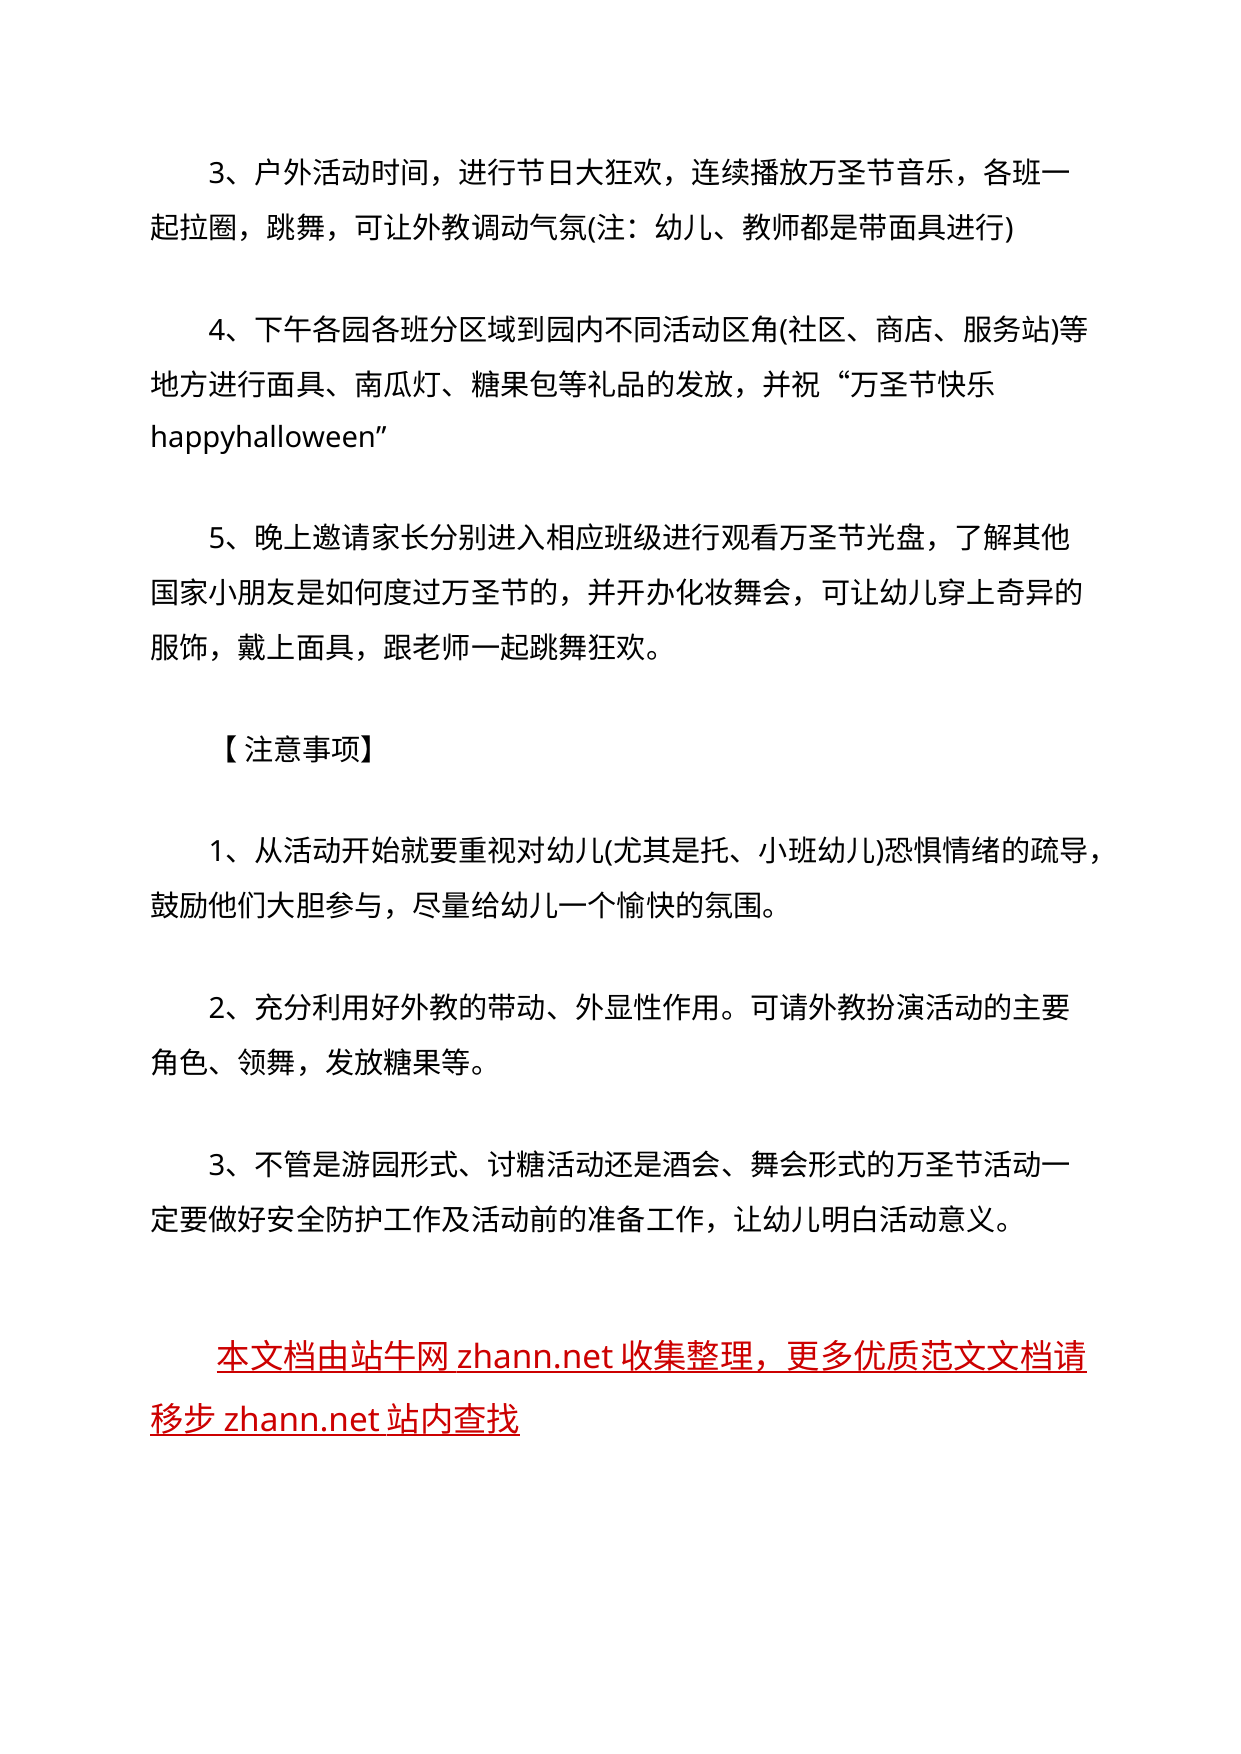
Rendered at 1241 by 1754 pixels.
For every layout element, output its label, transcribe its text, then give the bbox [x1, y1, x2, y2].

text 3、不管是游园形式、讨糖活动还是酒会、舞会形式的万圣节活动一定要做好安全防护工作及活动前的准备工作，让幼儿明白活动意义。 [150, 1142, 1090, 1239]
text 1、从活动开始就要重视对幼儿(尤其是托、小班幼儿)恐惧情绪的疏导，鼓励他们大胆参与，尽量给幼儿一个愉快的氛围。 [150, 828, 1090, 925]
text 本文档由站牛网zhann.net收集整理，更多优质范文文档请移步zhann.net站内查找 [150, 1329, 1090, 1441]
text 4、下午各园各班分区域到园内不同活动区角(社区、商店、服务站)等地方进行面具、南瓜灯、糖果包等礼品的发放，并祝“万圣节快乐happyhalloween” [150, 307, 1090, 456]
text 5、晚上邀请家长分别进入相应班级进行观看万圣节光盘，了解其他国家小朋友是如何度过万圣节的，并开办化妆舞会，可让幼儿穿上奇异的服饰，戴上面具，跟老师一起跳舞狂欢。 [150, 514, 1090, 667]
text 【 注意事项】 [150, 726, 1090, 768]
text 2、充分利用好外教的带动、外显性作用。可请外教扮演活动的主要角色、领舞，发放糖果等。 [150, 985, 1090, 1082]
text 3、户外活动时间，进行节日大狂欢，连续播放万圣节音乐，各班一起拉圈，跳舞，可让外教调动气氛(注：幼儿、教师都是带面具进行) [150, 150, 1090, 247]
